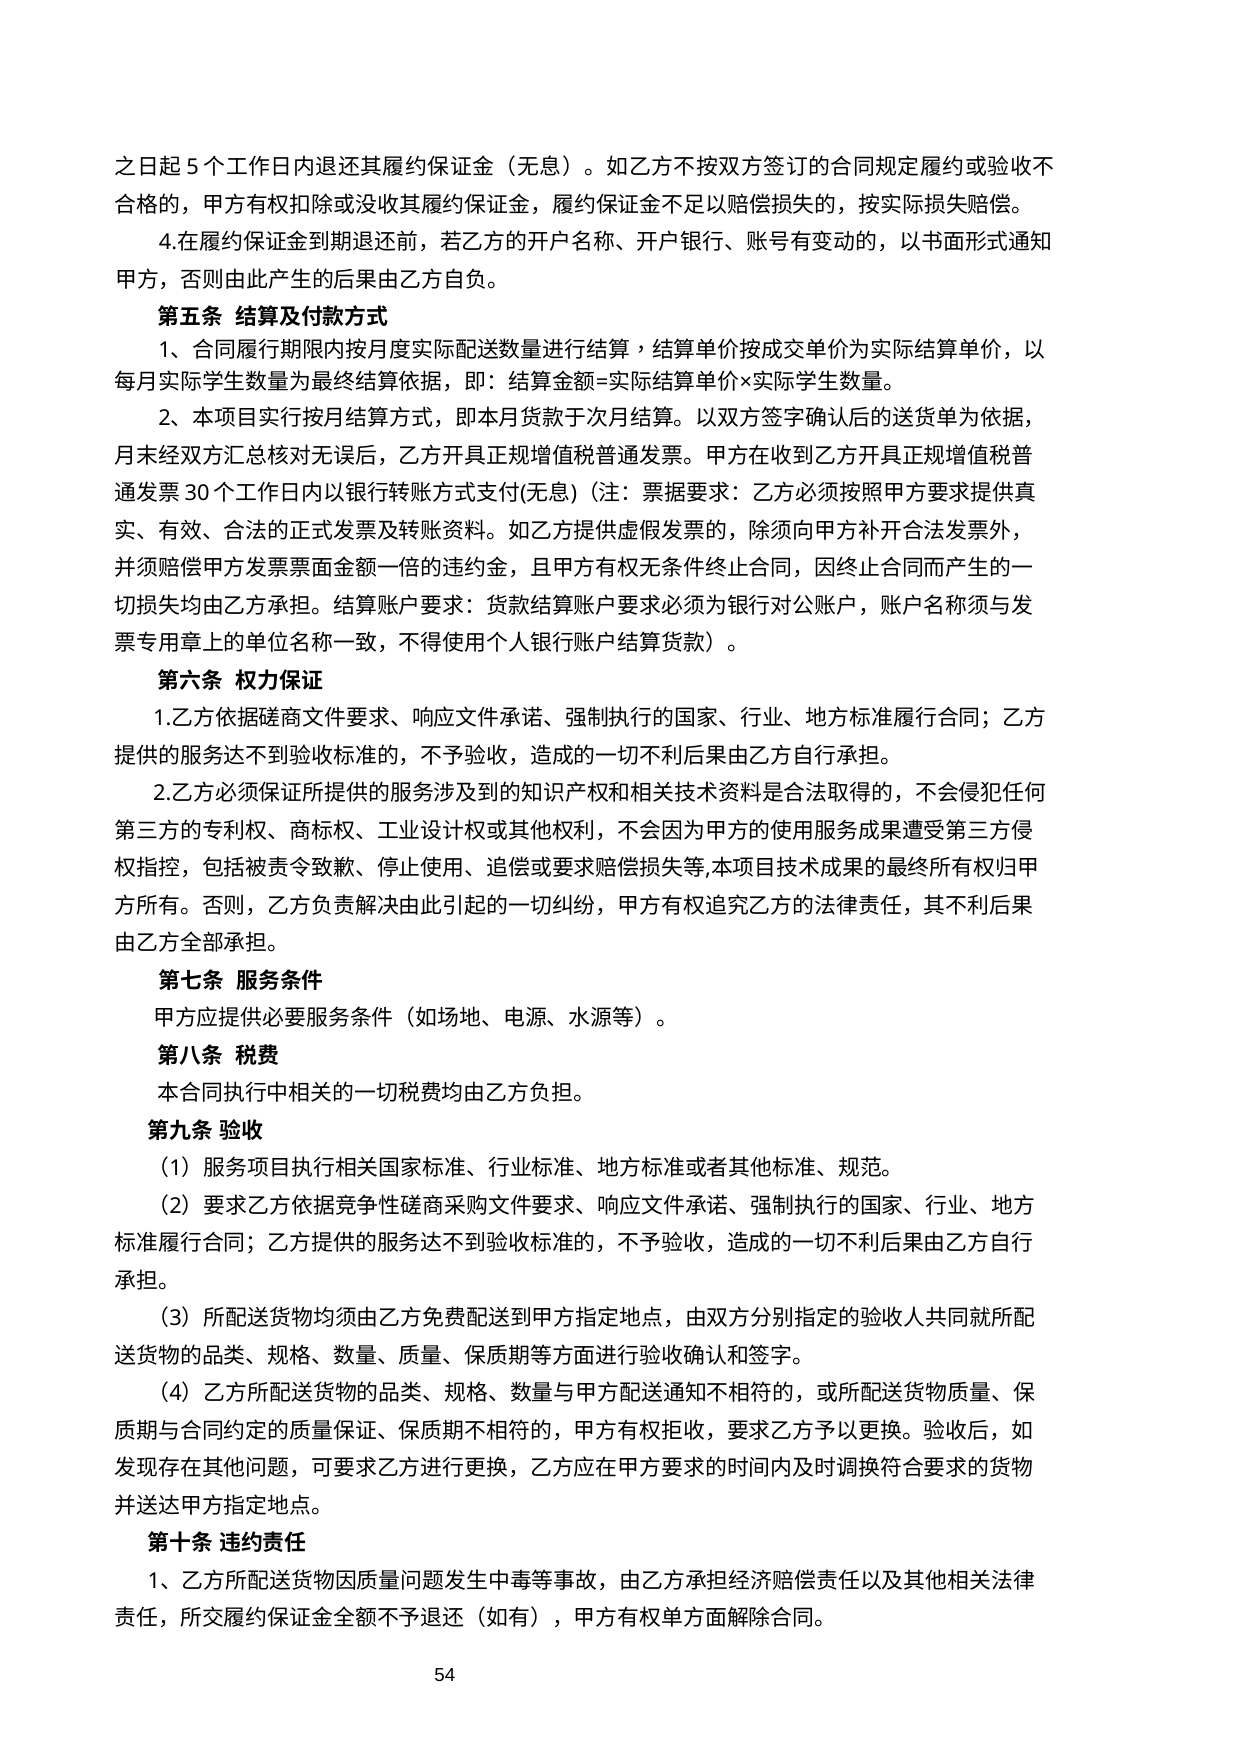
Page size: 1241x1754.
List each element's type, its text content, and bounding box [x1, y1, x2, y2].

text 第九条 验收 [114, 1108, 1054, 1146]
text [114, 144, 1054, 219]
text （2）要求乙方依据竞争性磋商采购文件要求、响应文件承诺、强制执行的国家、行业、地方标准履行合同；乙方提供的服务达不到验收标准的，不予验收，造成的一切不利后果由乙方自行承担。 [114, 1183, 1054, 1296]
text （3）所配送货物均须由乙方免费配送到甲方指定地点，由双方分别指定的验收人共同就所配送货物的品类、规格、数量、质量、保质期等方面进行验收确认和签字。 [114, 1296, 1054, 1371]
text 2.乙方必须保证所提供的服务涉及到的知识产权和相关技术资料是合法取得的，不会侵犯任何第三方的专利权、商标权、工业设计权或其他权利，不会因为甲方的使用服务成果遭受第三方侵权指控，包括被责令致歉、停止使用、追偿或要求赔偿损失等,本项目技术成果的最终所有权归甲方所有。否则，乙方负责解决由此引起的一切纠纷，甲方有权追究乙方的法律责任，其不利后果由乙方全部承担。 [114, 771, 1054, 958]
text 本合同执行中相关的一切税费均由乙方负担。 [114, 1071, 1054, 1108]
text 第八条 税费 [114, 1033, 1054, 1071]
text （1）服务项目执行相关国家标准、行业标准、地方标准或者其他标准、规范。 [114, 1146, 1054, 1183]
text 1、合同履行期限内按月度实际配送数量进行结算，结算单价按成交单价为实际结算单价，以每月实际学生数量为最终结算依据，即：结算金额=实际结算单价×实际学生数量。 [114, 332, 1054, 396]
text 第十条 违约责任 [114, 1521, 1054, 1558]
text 第七条 服务条件 [114, 958, 1054, 996]
text 第五条 结算及付款方式 [114, 294, 1054, 332]
text （4）乙方所配送货物的品类、规格、数量与甲方配送通知不相符的，或所配送货物质量、保质期与合同约定的质量保证、保质期不相符的，甲方有权拒收，要求乙方予以更换。验收后，如发现存在其他问题，可要求乙方进行更换，乙方应在甲方要求的时间内及时调换符合要求的货物并送达甲方指定地点。 [114, 1371, 1054, 1521]
text 第六条 权力保证 [114, 658, 1054, 696]
text 甲方应提供必要服务条件（如场地、电源、水源等）。 [114, 996, 1054, 1033]
text 1、乙方所配送货物因质量问题发生中毒等事故，由乙方承担经济赔偿责任以及其他相关法律责任，所交履约保证金全额不予退还（如有），甲方有权单方面解除合同。 [114, 1558, 1054, 1633]
text 2、本项目实行按月结算方式，即本月货款于次月结算。以双方签字确认后的送货单为依据，月末经双方汇总核对无误后，乙方开具正规增值税普通发票。甲方在收到乙方开具正规增值税普通发票30个工作日内以银行转账方式支付(无息)（注：票据要求：乙方必须按照甲方要求提供真实、有效、合法的正式发票及转账资料。如乙方提供虚假发票的，除须向甲方补开合法发票外，并须赔偿甲方发票票面金额一倍的违约金，且甲方有权无条件终止合同，因终止合同而产生的一切损失均由乙方承担。结算账户要求：货款结算账户要求必须为银行对公账户，账户名称须与发票专用章上的单位名称一致，不得使用个人银行账户结算货款）。 [114, 396, 1054, 658]
text 1.乙方依据磋商文件要求、响应文件承诺、强制执行的国家、行业、地方标准履行合同；乙方提供的服务达不到验收标准的，不予验收，造成的一切不利后果由乙方自行承担。 [114, 696, 1054, 771]
text 4.在履约保证金到期退还前，若乙方的开户名称、开户银行、账号有变动的，以书面形式通知甲方，否则由此产生的后果由乙方自负。 [115, 219, 1054, 294]
